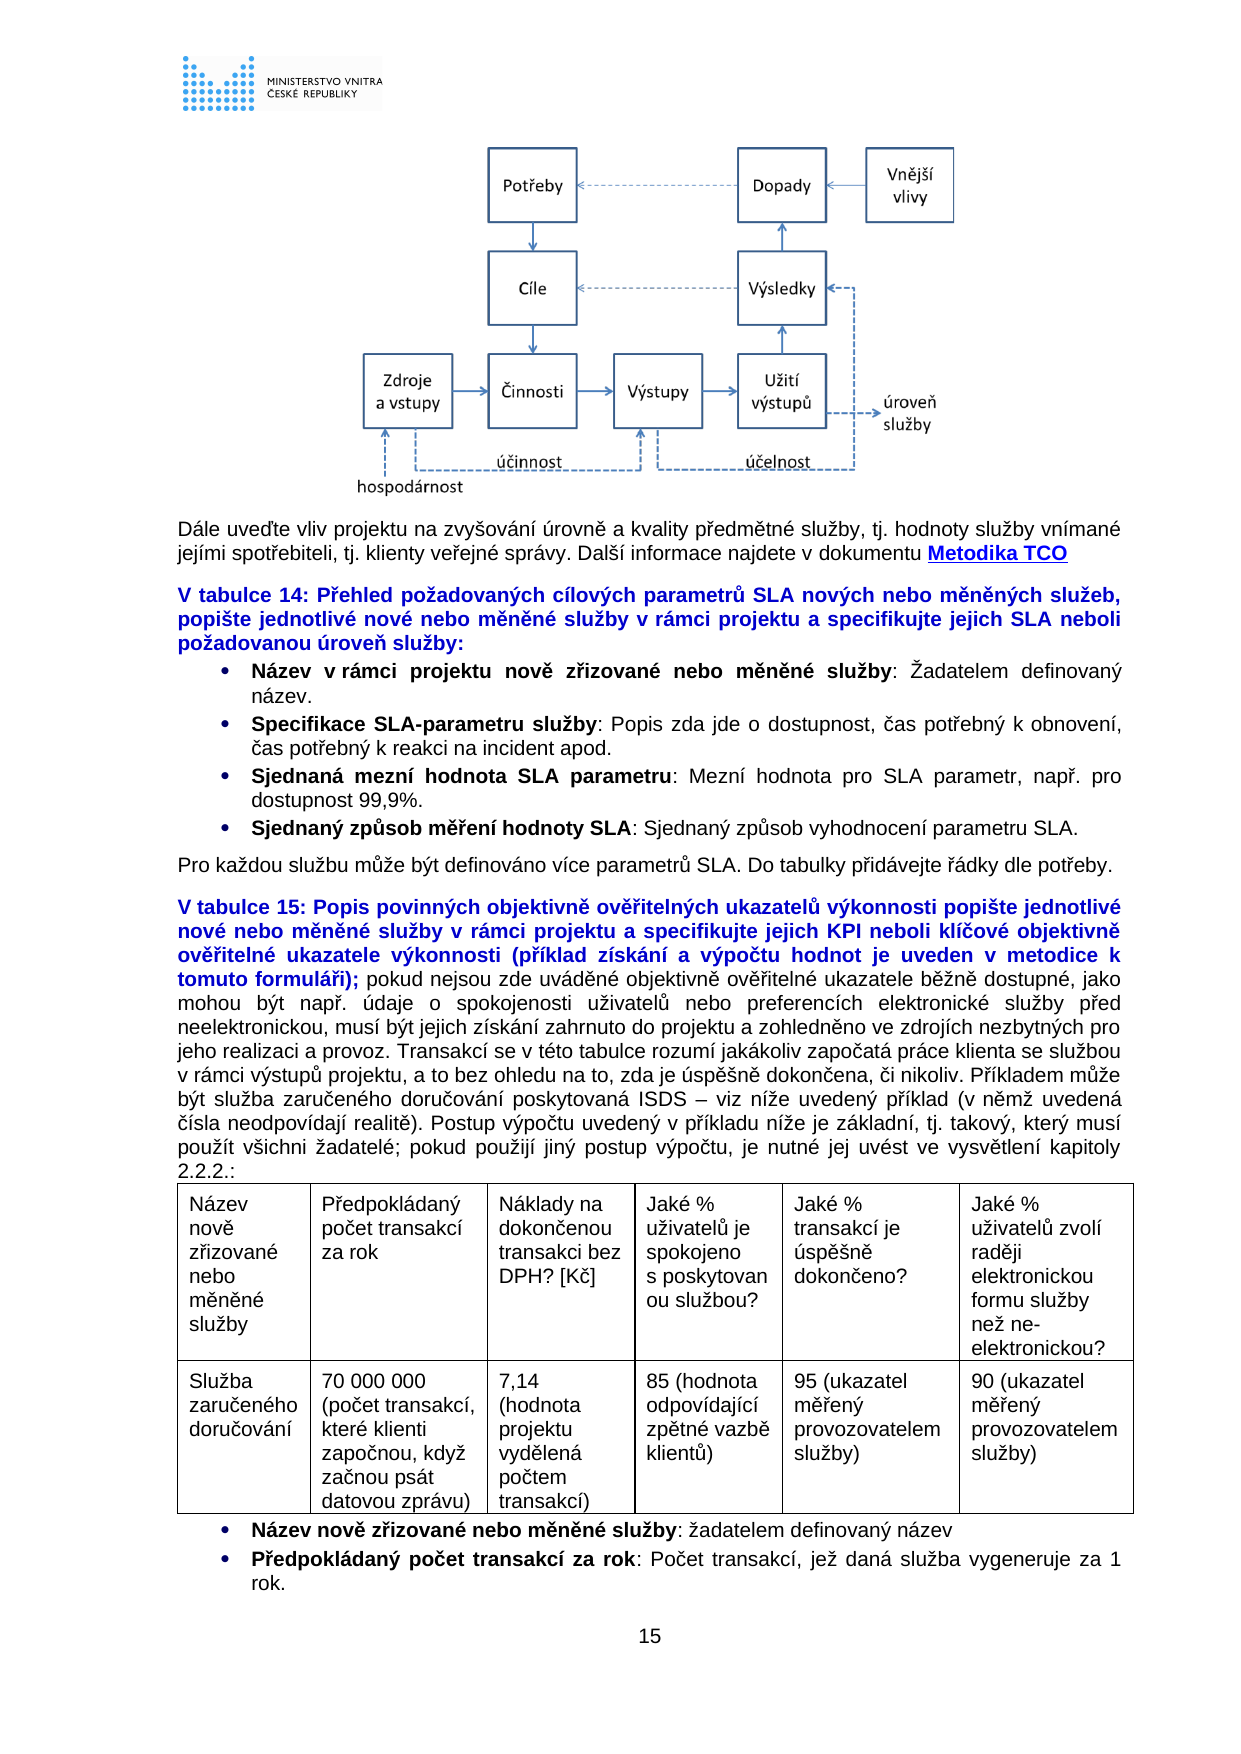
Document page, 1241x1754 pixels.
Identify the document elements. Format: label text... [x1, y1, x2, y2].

table_cell 90 (ukazatel měřený provozovatelem služby) [960, 1361, 1133, 1513]
table_header Název nově zřizované nebo měněné služby [178, 1184, 310, 1360]
list Sjednaný způsob měření hodnoty SLA: Sjednaný způsob vyhodnocení parametru SLA. [221, 816, 1122, 840]
table_header Jaké % transakcí je úspěšně dokončeno? [783, 1184, 959, 1360]
picture [183, 56, 383, 111]
text V tabulce 15: Popis povinných objektivně ověřitelných ukazatelů výkonnosti popište jednotlivé nové nebo měněné služby v rámci projektu a specifikujte jejich KPI neboli klíčové objektivně ověřitelné ukazatele výkonnosti (příklad získání a výpočtu hodnot je uveden v metodice k tomuto formuláři); pokud nejsou zde uváděné objektivně ověřitelné ukazatele běžně dostupné, jako mohou být např. údaje o spokojenosti uživatelů nebo preferencích elektronické služby před neelektronickou, musí být jejich získání zahrnuto do projektu a zohledněno ve zdrojích nezbytných pro jeho realizaci a provoz. Transakcí se v této tabulce rozumí jakákoliv započatá práce klienta se službou v rámci výstupů projektu, a to bez ohledu na to, zda je úspěšně dokončena, či nikoliv. Příkladem může být služba zaručeného doručování poskytovaná ISDS – viz níže uvedený příklad (v němž uvedená čísla neodpovídají realitě). Postup výpočtu uvedený v příkladu níže je základní, tj. takový, který musí použít všichni žadatelé; pokud použijí jiný postup výpočtu, je nutné jej uvést ve vysvětlení kapitoly 2.2.2.: [177, 895, 1122, 1183]
text V tabulce 14: Přehled požadovaných cílových parametrů SLA nových nebo měněných služeb, popište jednotlivé nové nebo měněné služby v rámci projektu a specifikujte jejich SLA neboli požadovanou úroveň služby: [177, 583, 1122, 655]
list Specifikace SLA-parametru služby: Popis zda jde o dostupnost, čas potřebný k obnovení, čas potřebný k reakci na incident apod. [221, 712, 1122, 759]
table_cell 7,14 (hodnota projektu vydělená počtem transakcí) [488, 1361, 634, 1513]
table_cell 85 (hodnota odpovídající zpětné vazbě klientů) [636, 1361, 782, 1513]
text Dále uveďte vliv projektu na zvyšování úrovně a kvality předmětné služby, tj. hodnoty služby vnímané jejími spotřebiteli, tj. klienty veřejné správy. Další informace najdete v dokumentu Metodika TCO [177, 517, 1122, 564]
table_header Náklady na dokončenou transakci bez DPH? [Kč] [488, 1184, 634, 1360]
list Předpokládaný počet transakcí za rok: Počet transakcí, jež daná služba vygeneruje za 1 rok. [221, 1546, 1122, 1594]
table_cell Služba zaručeného doručování [178, 1361, 310, 1513]
list Název v rámci projektu nově zřizované nebo měněné služby: Žadatelem definovaný název. [221, 659, 1122, 707]
table_header Jaké % uživatelů zvolí raději elektronickou formu služby než ne-elektronickou? [960, 1184, 1133, 1360]
list Sjednaná mezní hodnota SLA parametru: Mezní hodnota pro SLA parametr, např. pro dostupnost 99,9%. [221, 764, 1122, 812]
table_header Předpokládaný počet transakcí za rok [311, 1184, 487, 1360]
text Pro každou službu může být definováno více parametrů SLA. Do tabulky přidávejte řádky dle potřeby. [177, 852, 1122, 876]
table_cell 95 (ukazatel měřený provozovatelem služby) [783, 1361, 959, 1513]
table_header Jaké % uživatelů je spokojeno s poskytovanou službou? [636, 1184, 782, 1360]
picture [345, 147, 955, 509]
list Název nově zřizované nebo měněné služby: žadatelem definovaný název [221, 1518, 1122, 1542]
table_cell 70 000 000 (počet transakcí, které klienti započnou, když začnou psát datovou zprávu) [311, 1361, 487, 1513]
